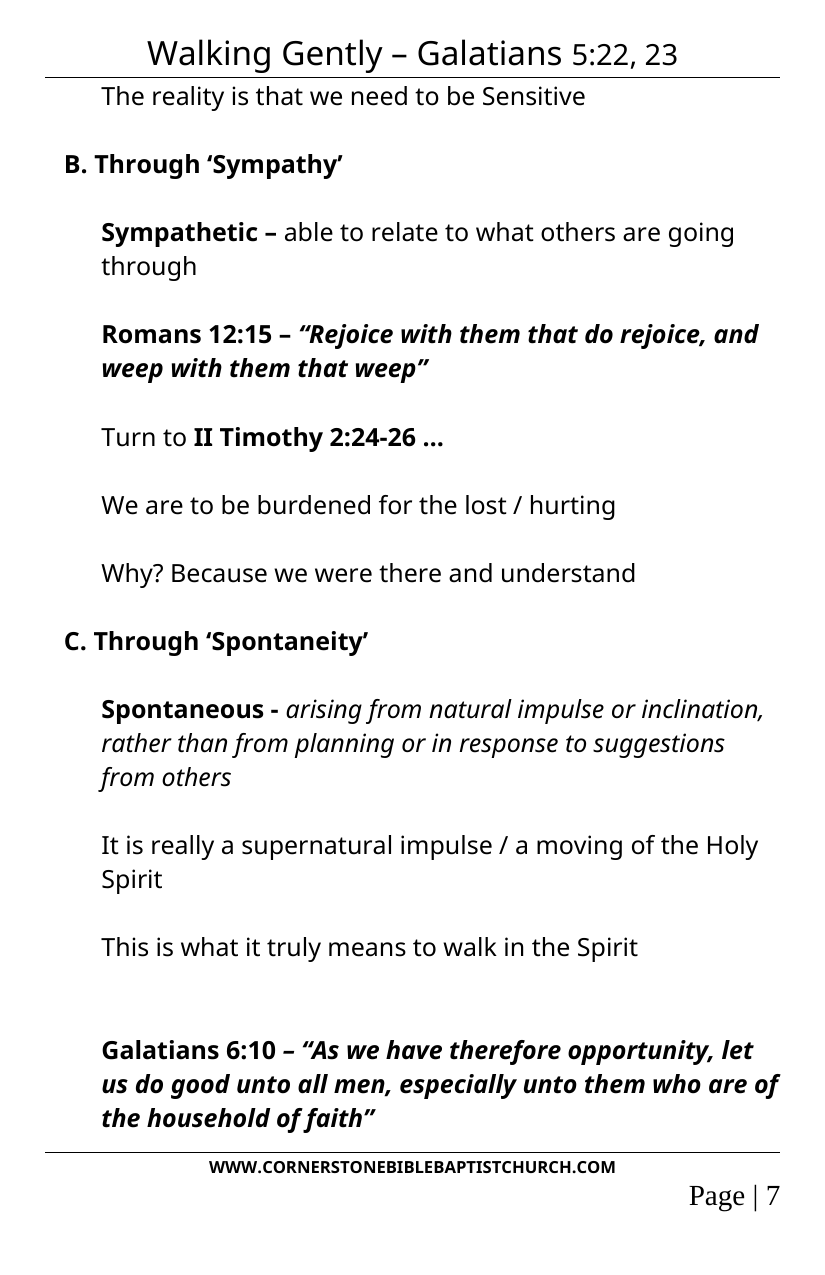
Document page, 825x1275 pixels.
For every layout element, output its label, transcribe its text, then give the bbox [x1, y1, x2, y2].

text Turn to II Timothy 2:24-26 … [101, 419, 780, 453]
text Romans 12:15 – “Rejoice with them that do rejoice, and weep with them that weep” [101, 317, 780, 385]
text This is what it truly means to walk in the Spirit [101, 930, 780, 964]
text C. Through ‘Spontaneity’ [64, 623, 780, 658]
text We are to be burdened for the lost / hurting [101, 487, 780, 521]
text Spontaneous - arising from natural impulse or inclination, rather than from planning or in response to suggestions from others [101, 692, 780, 794]
text Sympathetic – able to relate to what others are going through [101, 215, 780, 283]
text The reality is that we need to be Sensitive [101, 78, 780, 113]
text B. Through ‘Sympathy’ [64, 147, 780, 181]
text Why? Because we were there and understand [101, 555, 780, 589]
text It is really a supernatural impulse / a moving of the Holy Spirit [101, 828, 780, 896]
text Galatians 6:10 – “As we have therefore opportunity, let us do good unto all men, especially unto them who are of the household of faith” [101, 1032, 780, 1134]
